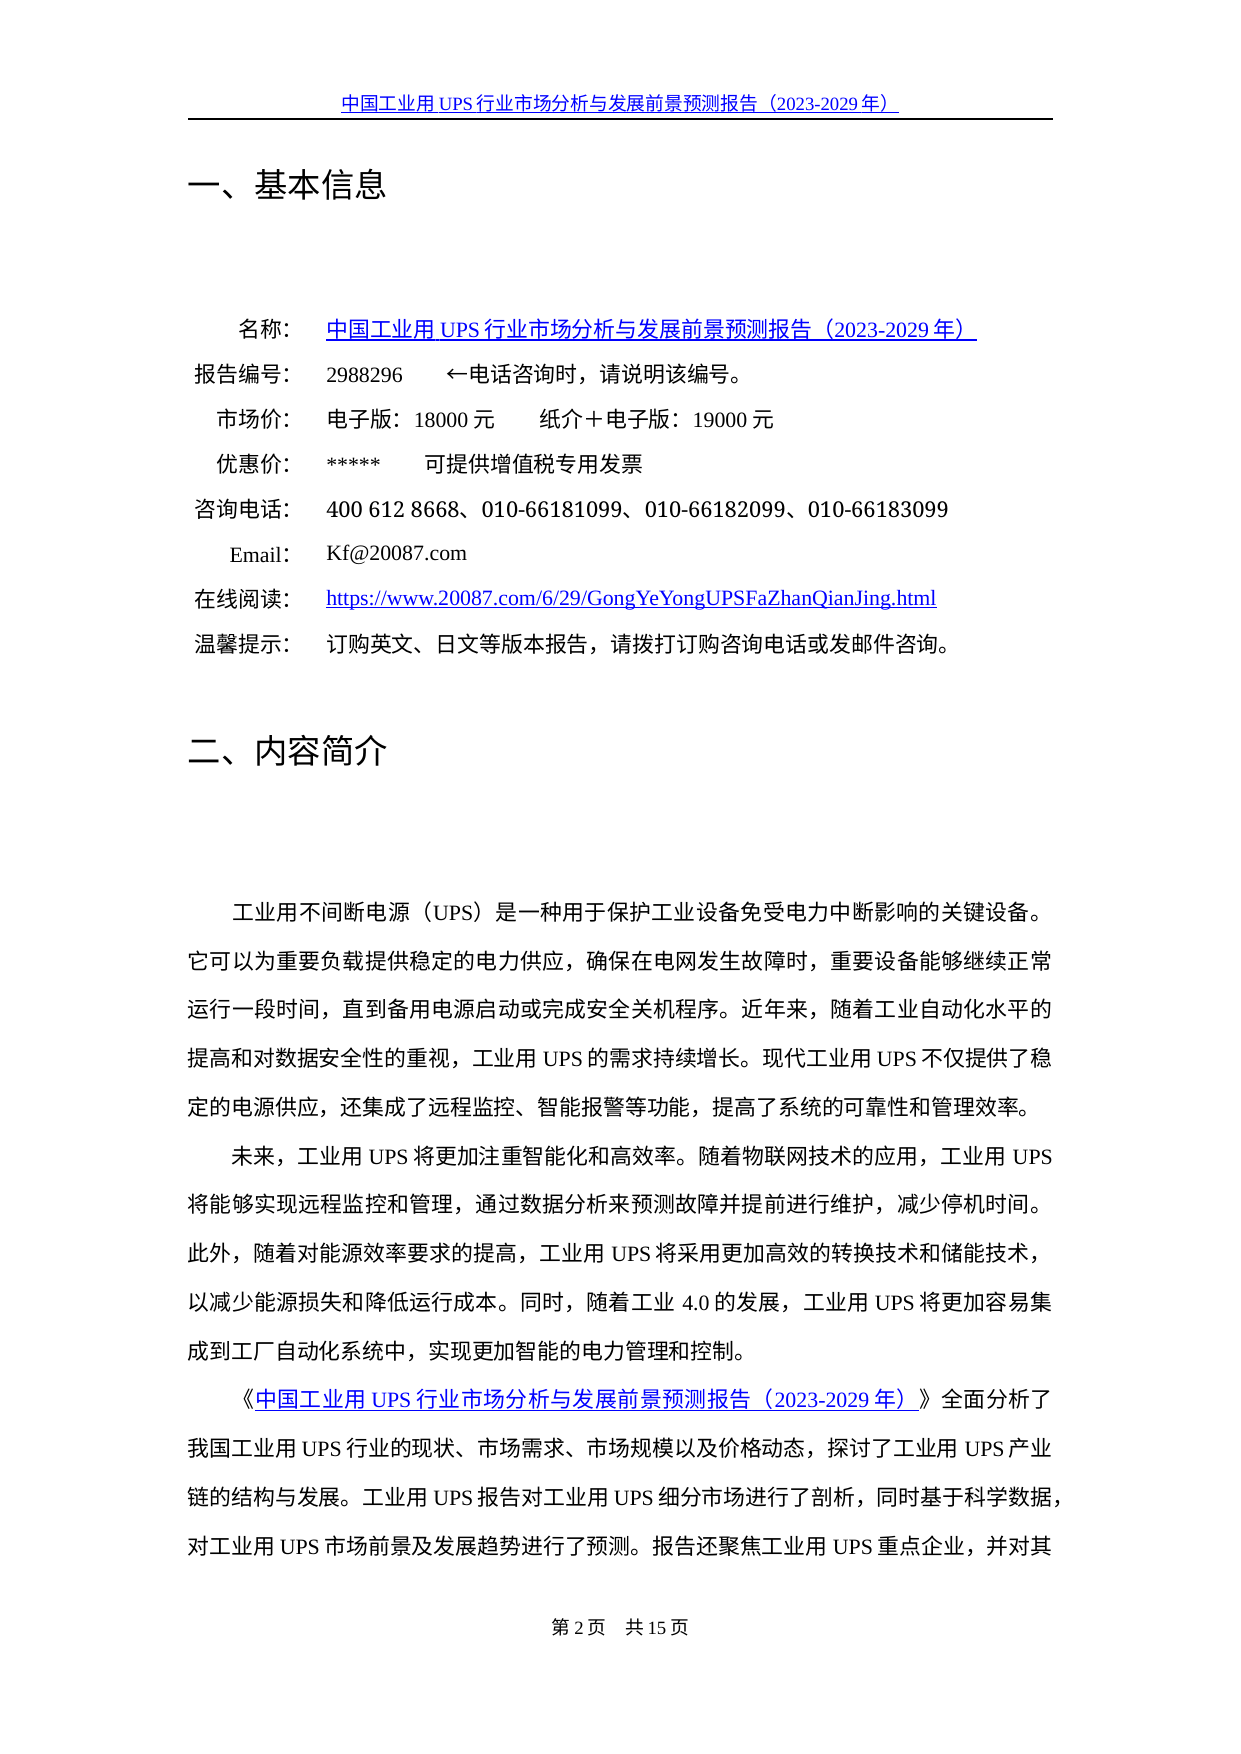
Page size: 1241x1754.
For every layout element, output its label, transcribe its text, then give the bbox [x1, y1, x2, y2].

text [187, 894, 1053, 1561]
table_cell ***** 可提供增值税专用发票 [315, 447, 1073, 492]
table_cell 市场价： [167, 402, 315, 447]
table_cell 在线阅读： [167, 582, 315, 627]
table_cell 咨询电话： [167, 492, 315, 537]
table_cell 400 612 8668、010-66181099、010-66182099、010-66183099 [315, 492, 1073, 537]
table_cell Email： [167, 537, 315, 582]
table_cell 报告编号： [167, 357, 315, 402]
table_cell 温馨提示： [167, 627, 315, 672]
title 一、基本信息 [187, 150, 1053, 215]
table_header 名称： [167, 312, 315, 357]
table_cell [315, 582, 1073, 627]
table_cell Kf@20087.com [315, 537, 1073, 582]
table_cell 订购英文、日文等版本报告，请拨打订购咨询电话或发邮件咨询。 [315, 627, 1073, 672]
title 二、内容简介 [187, 717, 1053, 782]
table_cell 优惠价： [167, 447, 315, 492]
table_cell 2988296 ←电话咨询时，请说明该编号。 [315, 357, 1073, 402]
table_cell 电子版：18000 元 纸介＋电子版：19000 元 [315, 402, 1073, 447]
table_header 中国工业用UPS行业市场分析与发展前景预测报告（2023-2029年） [315, 312, 1073, 357]
